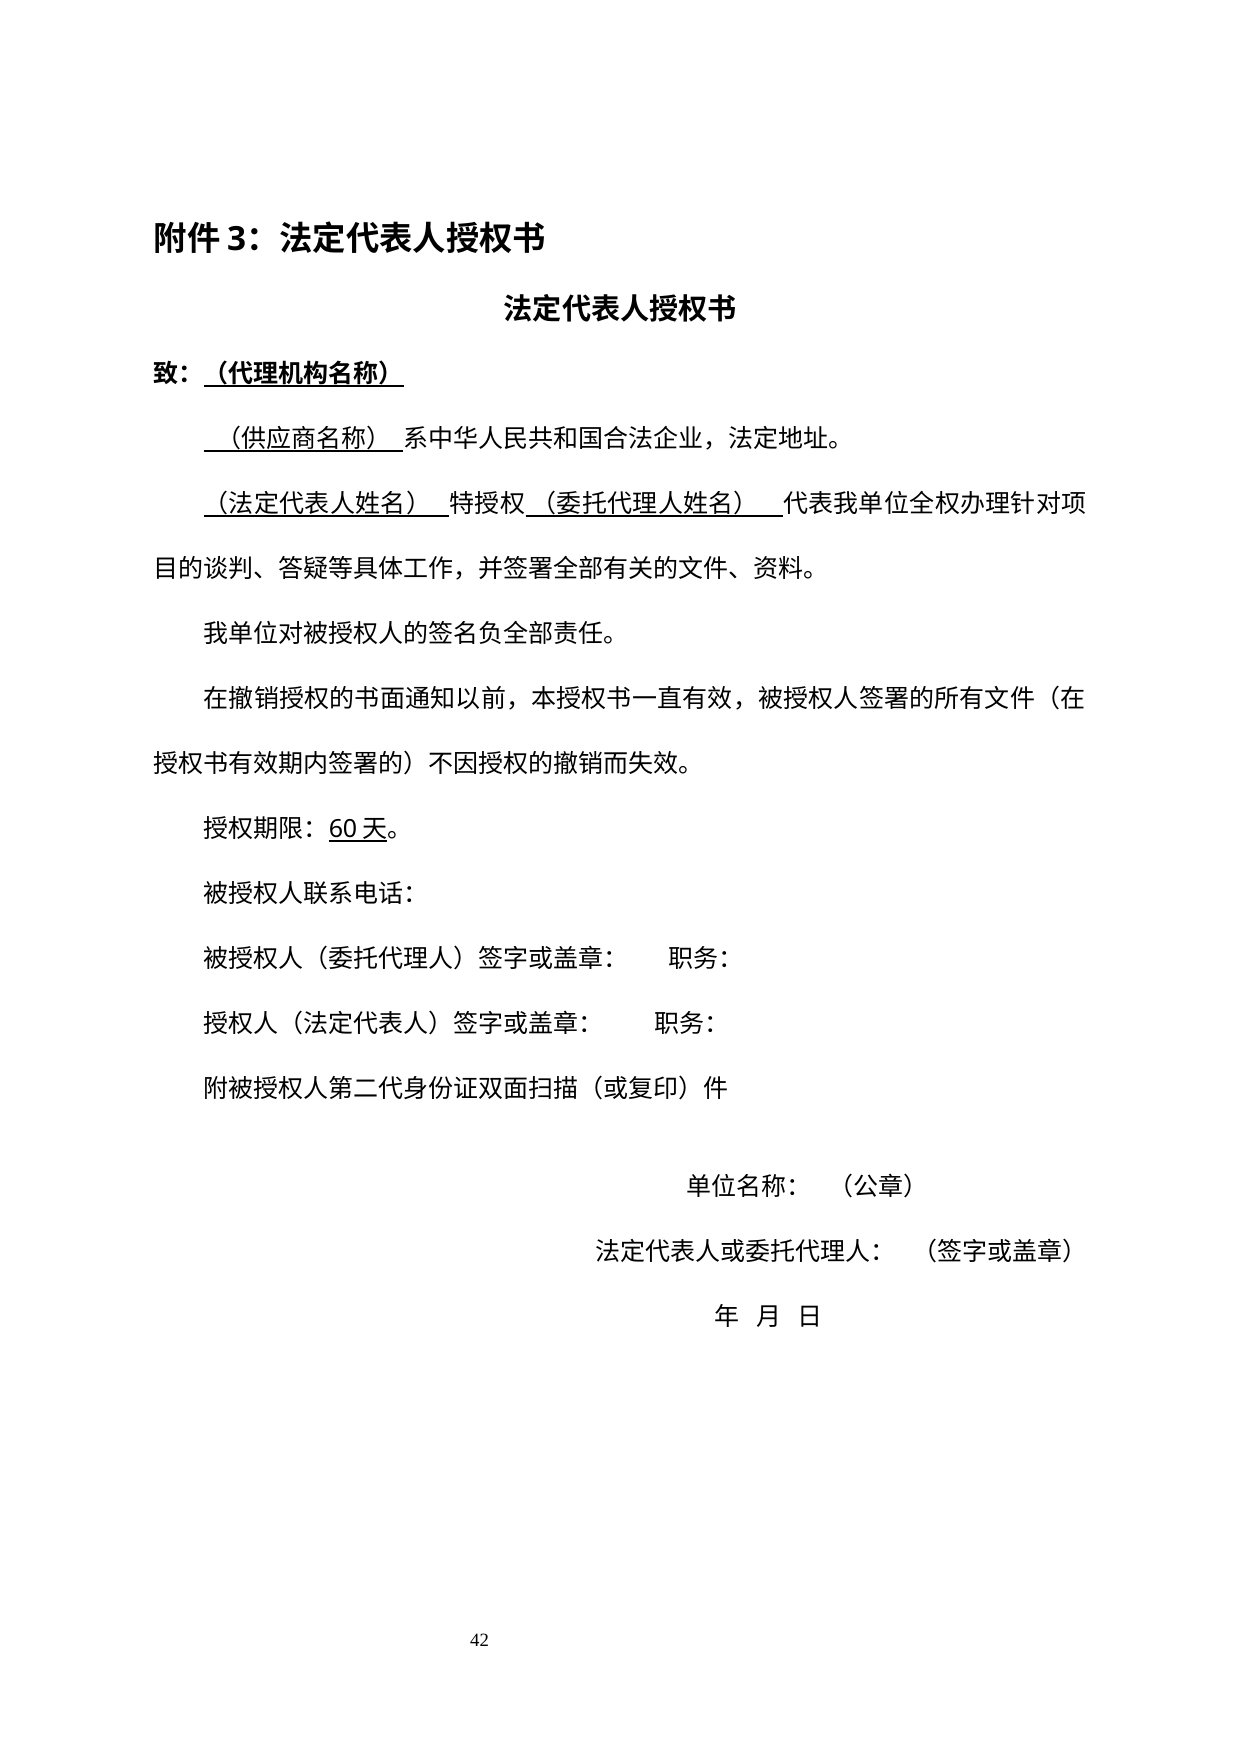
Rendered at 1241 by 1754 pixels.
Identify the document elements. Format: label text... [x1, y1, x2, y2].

text 年 月 日 [153, 1282, 1087, 1347]
text 授权人（法定代表人）签字或盖章： 职务： [153, 989, 1087, 1054]
text 附被授权人第二代身份证双面扫描（或复印）件 [153, 1054, 1087, 1119]
text 致：（代理机构名称） [153, 339, 1087, 404]
text 授权期限：60天。 [153, 794, 1087, 859]
text （供应商名称） 系中华人民共和国合法企业，法定地址。 [153, 404, 1087, 469]
text 附件3：法定代表人授权书 [153, 217, 1087, 258]
text 法定代表人或委托代理人： （签字或盖章） [153, 1217, 1087, 1282]
text 被授权人联系电话： [153, 859, 1087, 924]
text 在撤销授权的书面通知以前，本授权书一直有效，被授权人签署的所有文件（在授权书有效期内签署的）不因授权的撤销而失效。 [153, 664, 1087, 794]
text （法定代表人姓名） 特授权 （委托代理人姓名） 代表我单位全权办理针对项目的谈判、答疑等具体工作，并签署全部有关的文件、资料。 [153, 469, 1087, 599]
text 被授权人（委托代理人）签字或盖章： 职务： [153, 924, 1087, 989]
text 法定代表人授权书 [153, 274, 1087, 339]
text 我单位对被授权人的签名负全部责任。 [153, 599, 1087, 664]
text 单位名称： （公章） [153, 1152, 1087, 1217]
